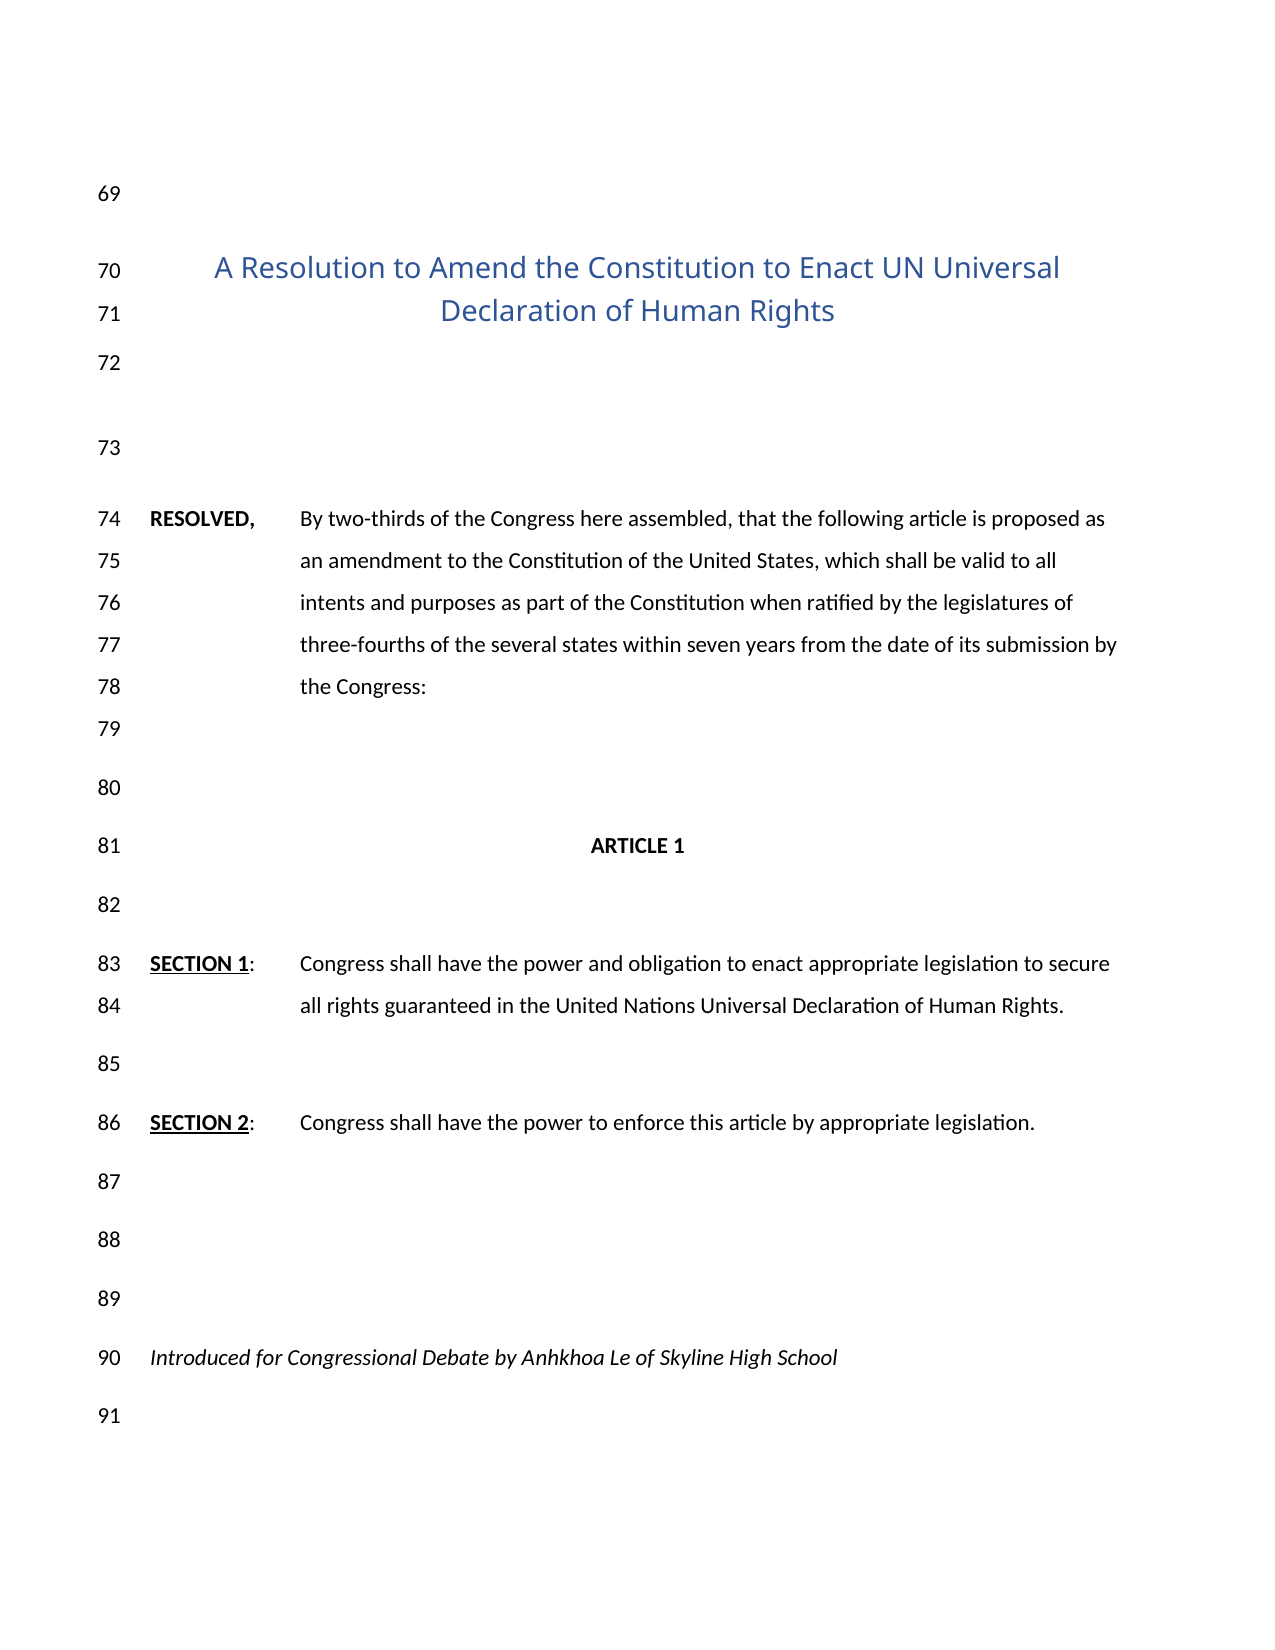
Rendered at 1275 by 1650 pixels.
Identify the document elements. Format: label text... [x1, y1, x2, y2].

text Introduced for Congressional Debate by Anhkhoa Le of Skyline High School [150, 1343, 1125, 1371]
text RESOLVED, By two-thirds of the Congress here assembled, that the following article is proposed as an amendment to the Constitution of the United States, which shall be valid to all intents and purposes as part of the Constitution when ratified by the legislatures of three-fourths of the several states within seven years from the date of its submission by the Congress: [150, 504, 1125, 742]
text ARTICLE 1 [150, 831, 1125, 859]
subtitle A Resolution to Amend the Constitution to Enact UN Universal Declaration of Human Rights [150, 248, 1125, 330]
text SECTION 2: Congress shall have the power to enforce this article by appropriate legislation. [150, 1108, 1125, 1136]
text SECTION 1: Congress shall have the power and obligation to enact appropriate legislation to secure all rights guaranteed in the United Nations Universal Declaration of Human Rights. [150, 949, 1125, 1019]
